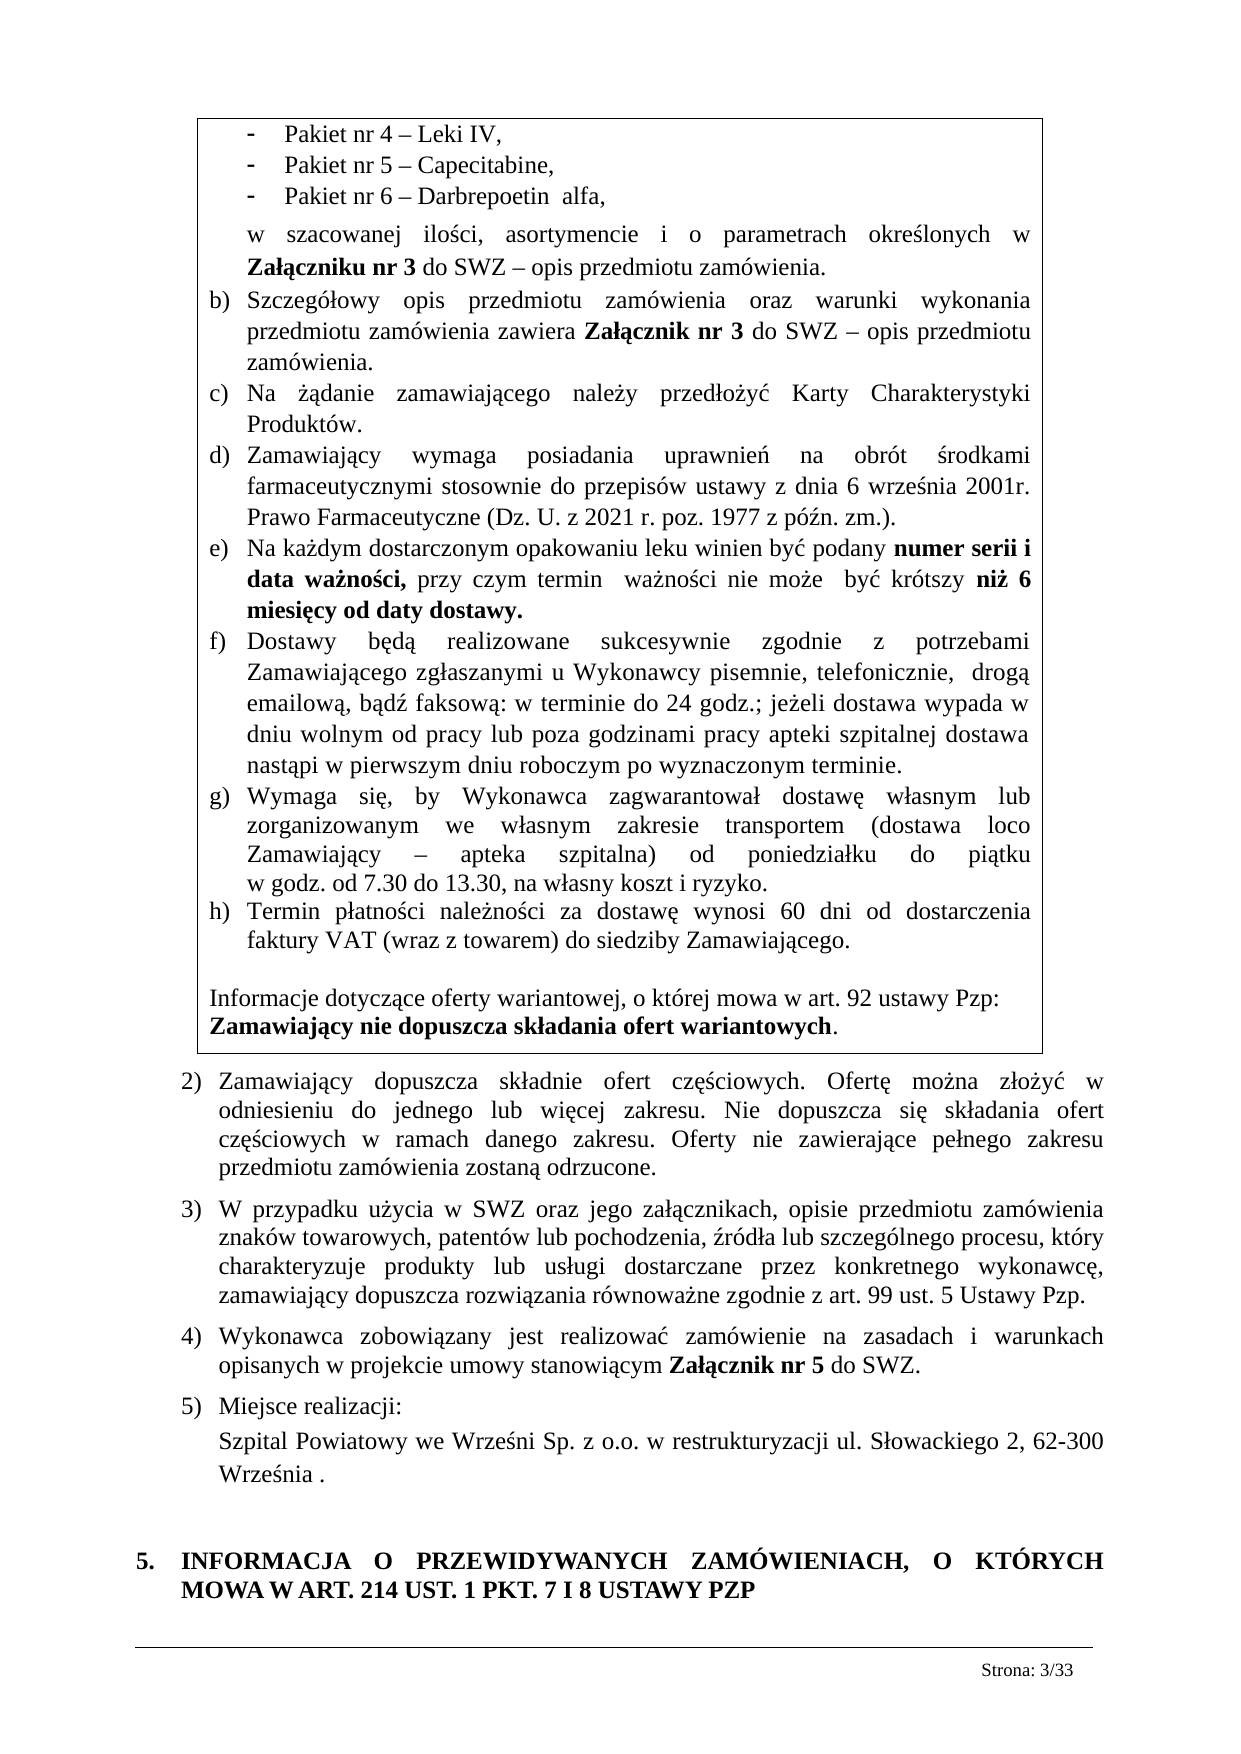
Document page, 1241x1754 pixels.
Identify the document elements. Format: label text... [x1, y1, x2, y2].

subtitle W przypadku użycia w SWZ oraz jego załącznikach, opisie przedmiotu zamówienia znaków towarowych, patentów lub pochodzenia, źródła lub szczególnego procesu, który charakteryzuje produkty lub usługi dostarczane przez konkretnego wykonawcę, zamawiający dopuszcza rozwiązania równoważne zgodnie z art. 99 ust. 5 Ustawy Pzp. [181, 1194, 1104, 1309]
subtitle Informacja o przewidywanych zamówieniach, o których mowa w art. 214 ust. 1 pkt. 7 i 8 USTAWY PZP [136, 1546, 1104, 1603]
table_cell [198, 119, 1042, 1053]
subtitle Wykonawca zobowiązany jest realizować zamówienie na zasadach i warunkach opisanych w projekcie umowy stanowiącym Załącznik nr 5 do SWZ. [181, 1321, 1104, 1379]
subtitle Miejsce realizacji: [181, 1391, 1104, 1420]
subtitle Zamawiający dopuszcza składnie ofert częściowych. Ofertę można złożyć w odniesieniu do jednego lub więcej zakresu. Nie dopuszcza się składania ofert częściowych w ramach danego zakresu. Oferty nie zawierające pełnego zakresu przedmiotu zamówienia zostaną odrzucone. [181, 1066, 1104, 1181]
text Szpital Powiatowy we Wrześni Sp. z o.o. w restrukturyzacji ul. Słowackiego 2, 62-300 Września . [218, 1426, 1104, 1488]
